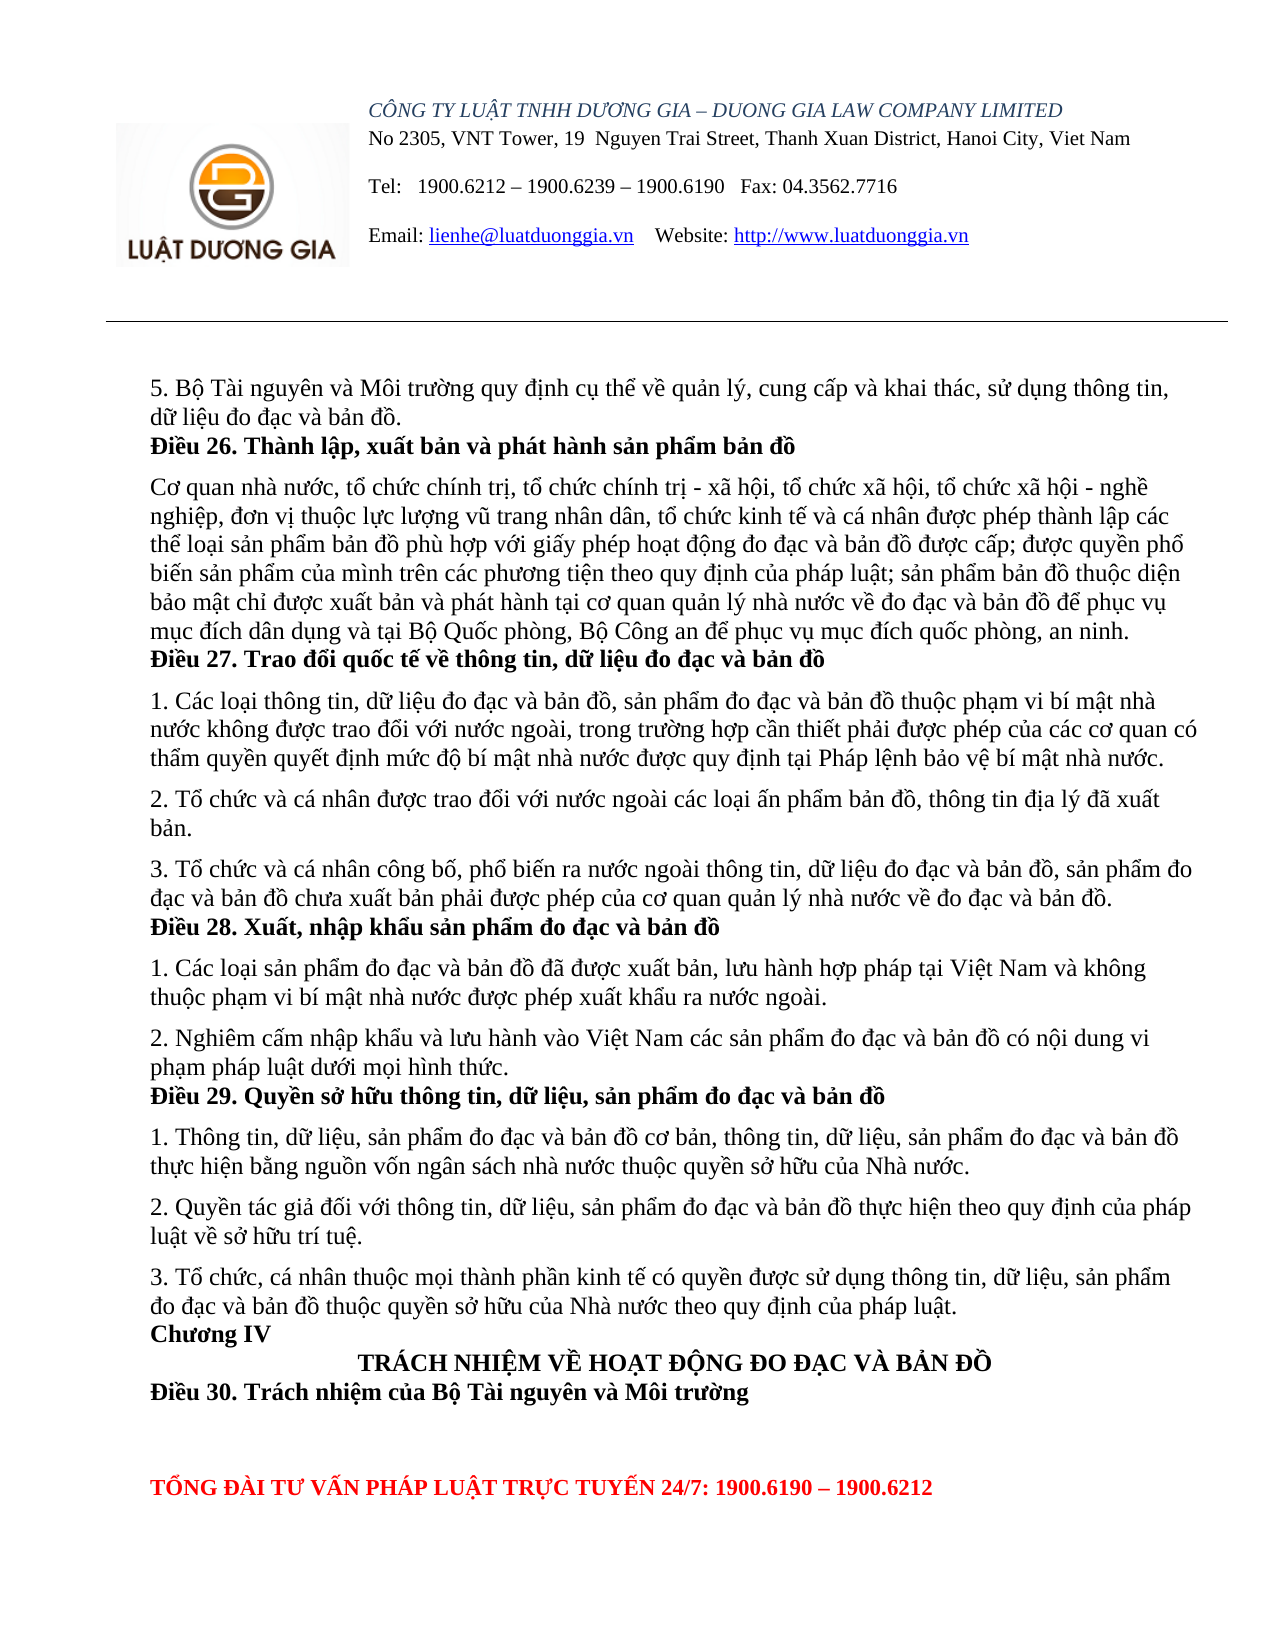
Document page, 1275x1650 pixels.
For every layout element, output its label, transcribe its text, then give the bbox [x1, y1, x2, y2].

text 3. Tổ chức và cá nhân công bố, phổ biến ra nước ngoài thông tin, dữ liệu đo đạc và bản đồ, sản phẩm đo đạc và bản đồ chưa xuất bản phải được phép của cơ quan quản lý nhà nước về đo đạc và bản đồ. [150, 854, 1200, 912]
text Điều 26. Thành lập, xuất bản và phát hành sản phẩm bản đồ [150, 431, 1200, 459]
text Điều 30. Trách nhiệm của Bộ Tài nguyên và Môi trường [150, 1377, 1200, 1406]
text Điều 29. Quyền sở hữu thông tin, dữ liệu, sản phẩm đo đạc và bản đồ [150, 1081, 1200, 1109]
picture [116, 123, 350, 267]
text Cơ quan nhà nước, tổ chức chính trị, tổ chức chính trị - xã hội, tổ chức xã hội, tổ chức xã hội - nghề nghiệp, đơn vị thuộc lực lượng vũ trang nhân dân, tổ chức kinh tế và cá nhân được phép thành lập các thể loại sản phẩm bản đồ phù hợp với giấy phép hoạt động đo đạc và bản đồ được cấp; được quyền phổ biến sản phẩm của mình trên các phương tiện theo quy định của pháp luật; sản phẩm bản đồ thuộc diện bảo mật chỉ được xuất bản và phát hành tại cơ quan quản lý nhà nước về đo đạc và bản đồ để phục vụ mục đích dân dụng và tại Bộ Quốc phòng, Bộ Công an để phục vụ mục đích quốc phòng, an ninh. [150, 472, 1200, 644]
text TRÁCH NHIỆM VỀ HOẠT ĐỘNG ĐO ĐẠC VÀ BẢN ĐỒ [150, 1348, 1200, 1377]
text 2. Tổ chức và cá nhân được trao đổi với nước ngoài các loại ấn phẩm bản đồ, thông tin địa lý đã xuất bản. [150, 784, 1200, 842]
text 1. Thông tin, dữ liệu, sản phẩm đo đạc và bản đồ cơ bản, thông tin, dữ liệu, sản phẩm đo đạc và bản đồ thực hiện bằng nguồn vốn ngân sách nhà nước thuộc quyền sở hữu của Nhà nước. [150, 1122, 1200, 1179]
text 2. Quyền tác giả đối với thông tin, dữ liệu, sản phẩm đo đạc và bản đồ thực hiện theo quy định của pháp luật về sở hữu trí tuệ. [150, 1192, 1200, 1249]
text 1. Các loại thông tin, dữ liệu đo đạc và bản đồ, sản phẩm đo đạc và bản đồ thuộc phạm vi bí mật nhà nước không được trao đổi với nước ngoài, trong trường hợp cần thiết phải được phép của các cơ quan có thẩm quyền quyết định mức độ bí mật nhà nước được quy định tại Pháp lệnh bảo vệ bí mật nhà nước. [150, 686, 1200, 772]
text Chương IV [150, 1319, 1200, 1348]
text 1. Các loại sản phẩm đo đạc và bản đồ đã được xuất bản, lưu hành hợp pháp tại Việt Nam và không thuộc phạm vi bí mật nhà nước được phép xuất khẩu ra nước ngoài. [150, 953, 1200, 1011]
text 3. Tổ chức, cá nhân thuộc mọi thành phần kinh tế có quyền được sử dụng thông tin, dữ liệu, sản phẩm đo đạc và bản đồ thuộc quyền sở hữu của Nhà nước theo quy định của pháp luật. [150, 1262, 1200, 1319]
text 2. Nghiêm cấm nhập khẩu và lưu hành vào Việt Nam các sản phẩm đo đạc và bản đồ có nội dung vi phạm pháp luật dưới mọi hình thức. [150, 1023, 1200, 1081]
text Điều 27. Trao đổi quốc tế về thông tin, dữ liệu đo đạc và bản đồ [150, 644, 1200, 673]
text 5. Bộ Tài nguyên và Môi trường quy định cụ thể về quản lý, cung cấp và khai thác, sử dụng thông tin, dữ liệu đo đạc và bản đồ. [150, 373, 1200, 431]
text Điều 28. Xuất, nhập khẩu sản phẩm đo đạc và bản đồ [150, 912, 1200, 941]
